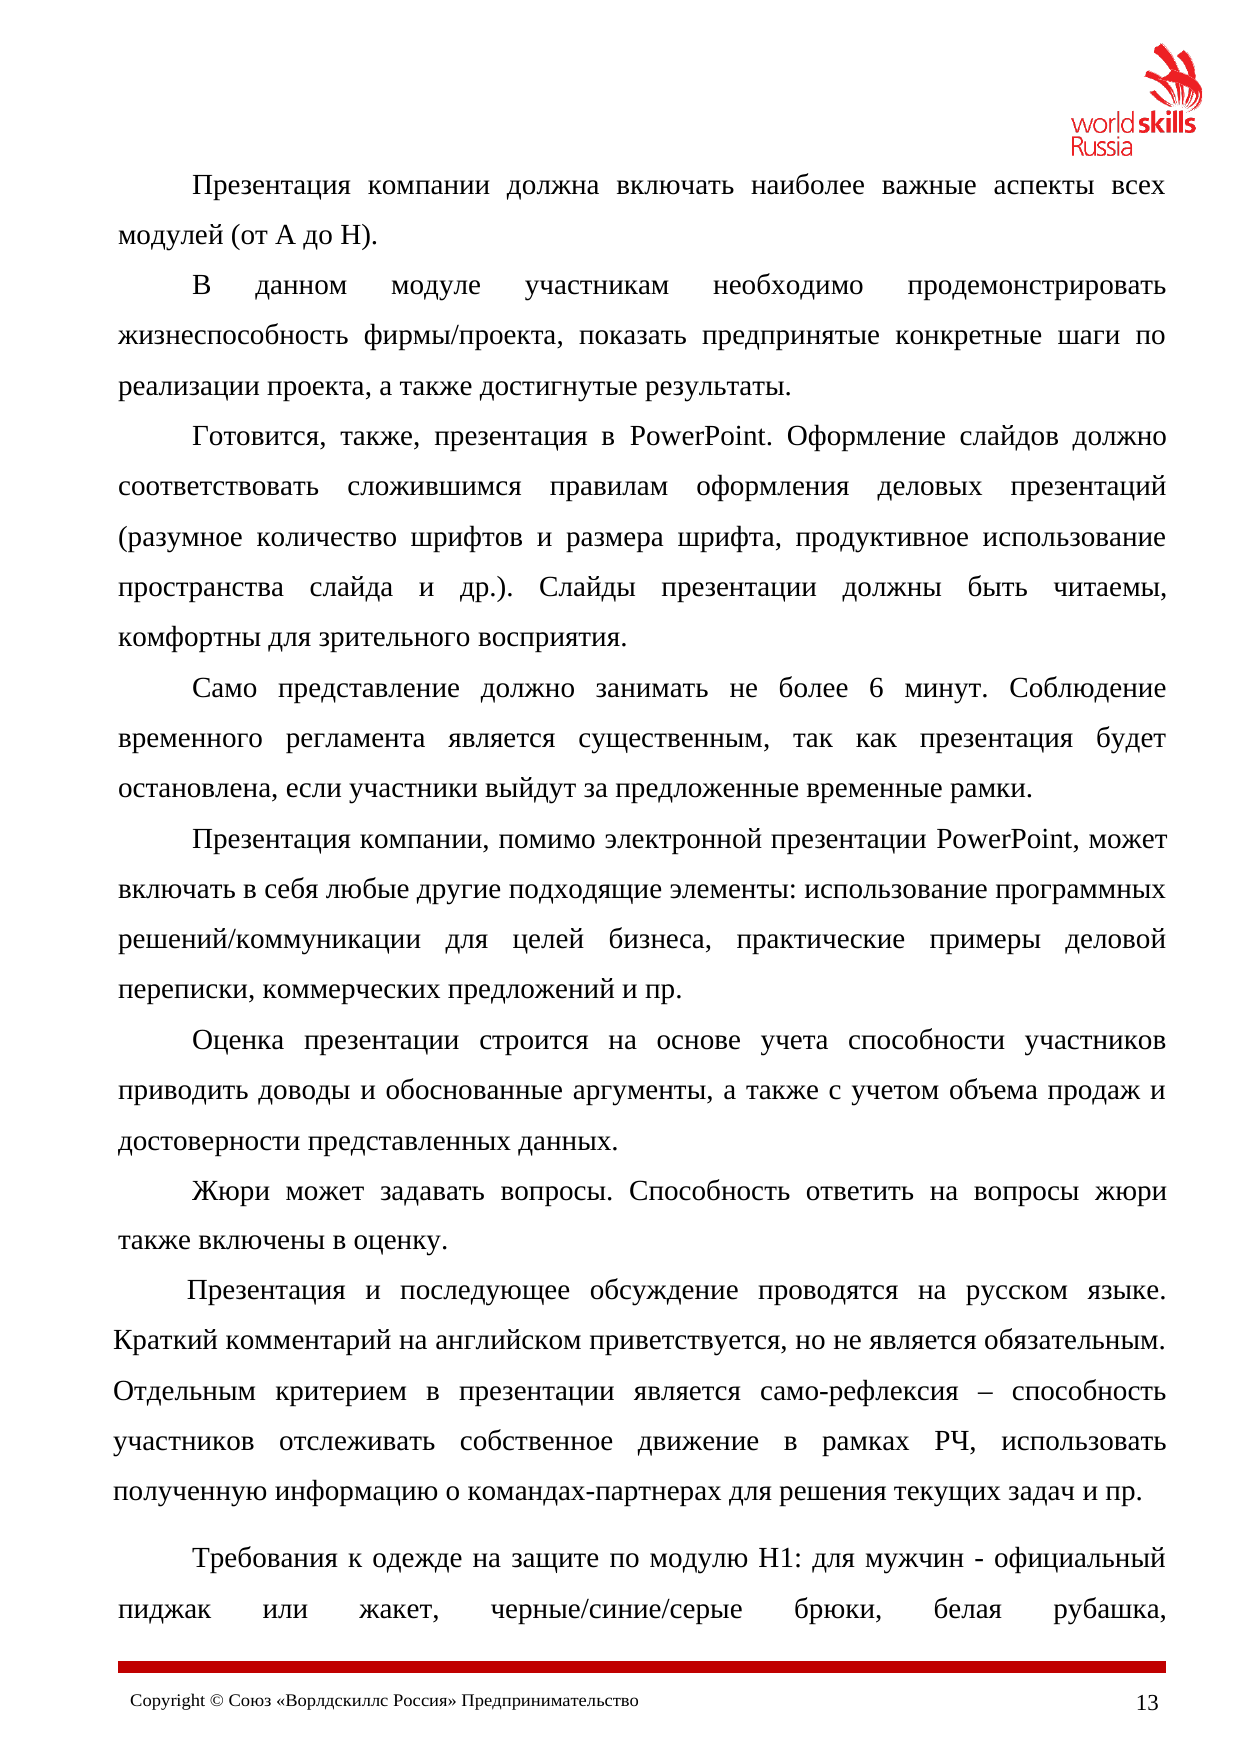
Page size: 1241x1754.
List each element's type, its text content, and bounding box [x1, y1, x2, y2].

text Оценка презентации строится на основе учета способности участников приводить доводы и обоснованные аргументы, а также с учетом объема продаж и достоверности представленных данных. [118, 1022, 1167, 1156]
text Презентация компании должна включать наиболее важные аспекты всех модулей (от А до Н). [118, 167, 1167, 251]
text В данном модуле участникам необходимо продемонстрировать жизнеспособность фирмы/проекта, показать предпринятые конкретные шаги по реализации проекта, а также достигнутые результаты. [118, 267, 1167, 401]
text Презентация компании, помимо электронной презентации PowerPoint, может включать в себя любые другие подходящие элементы: использование программных решений/коммуникации для целей бизнеса, практические примеры деловой переписки, коммерческих предложений и пр. [118, 821, 1167, 1005]
text Требования к одежде на защите по модулю Н1: для мужчин - официальный пиджак или жакет, черные/синие/серые брюки, белая рубашка, черный/синий/серый [118, 1540, 1167, 1624]
text Само представление должно занимать не более 6 минут. Соблюдение временного регламента является существенным, так как презентация будет остановлена, если участники выйдут за предложенные временные рамки. [118, 670, 1167, 804]
text Жюри может задавать вопросы. Способность ответить на вопросы жюри также включены в оценку. [118, 1173, 1167, 1256]
text Презентация и последующее обсуждение проводятся на русском языке. Краткий комментарий на английском приветствуется, но не является обязательным. Отдельным критерием в презентации является само-рефлексия – способность участников отслеживать собственное движение в рамках РЧ, использовать полученную информацию о командах-партнерах для решения текущих задач и пр. [113, 1272, 1167, 1507]
picture [1071, 43, 1203, 156]
text Готовится, также, презентация в PowerPoint. Оформление слайдов должно соответствовать сложившимся правилам оформления деловых презентаций (разумное количество шрифтов и размера шрифта, продуктивное использование пространства слайда и др.). Слайды презентации должны быть читаемы, комфортны для зрительного восприятия. [118, 418, 1167, 653]
